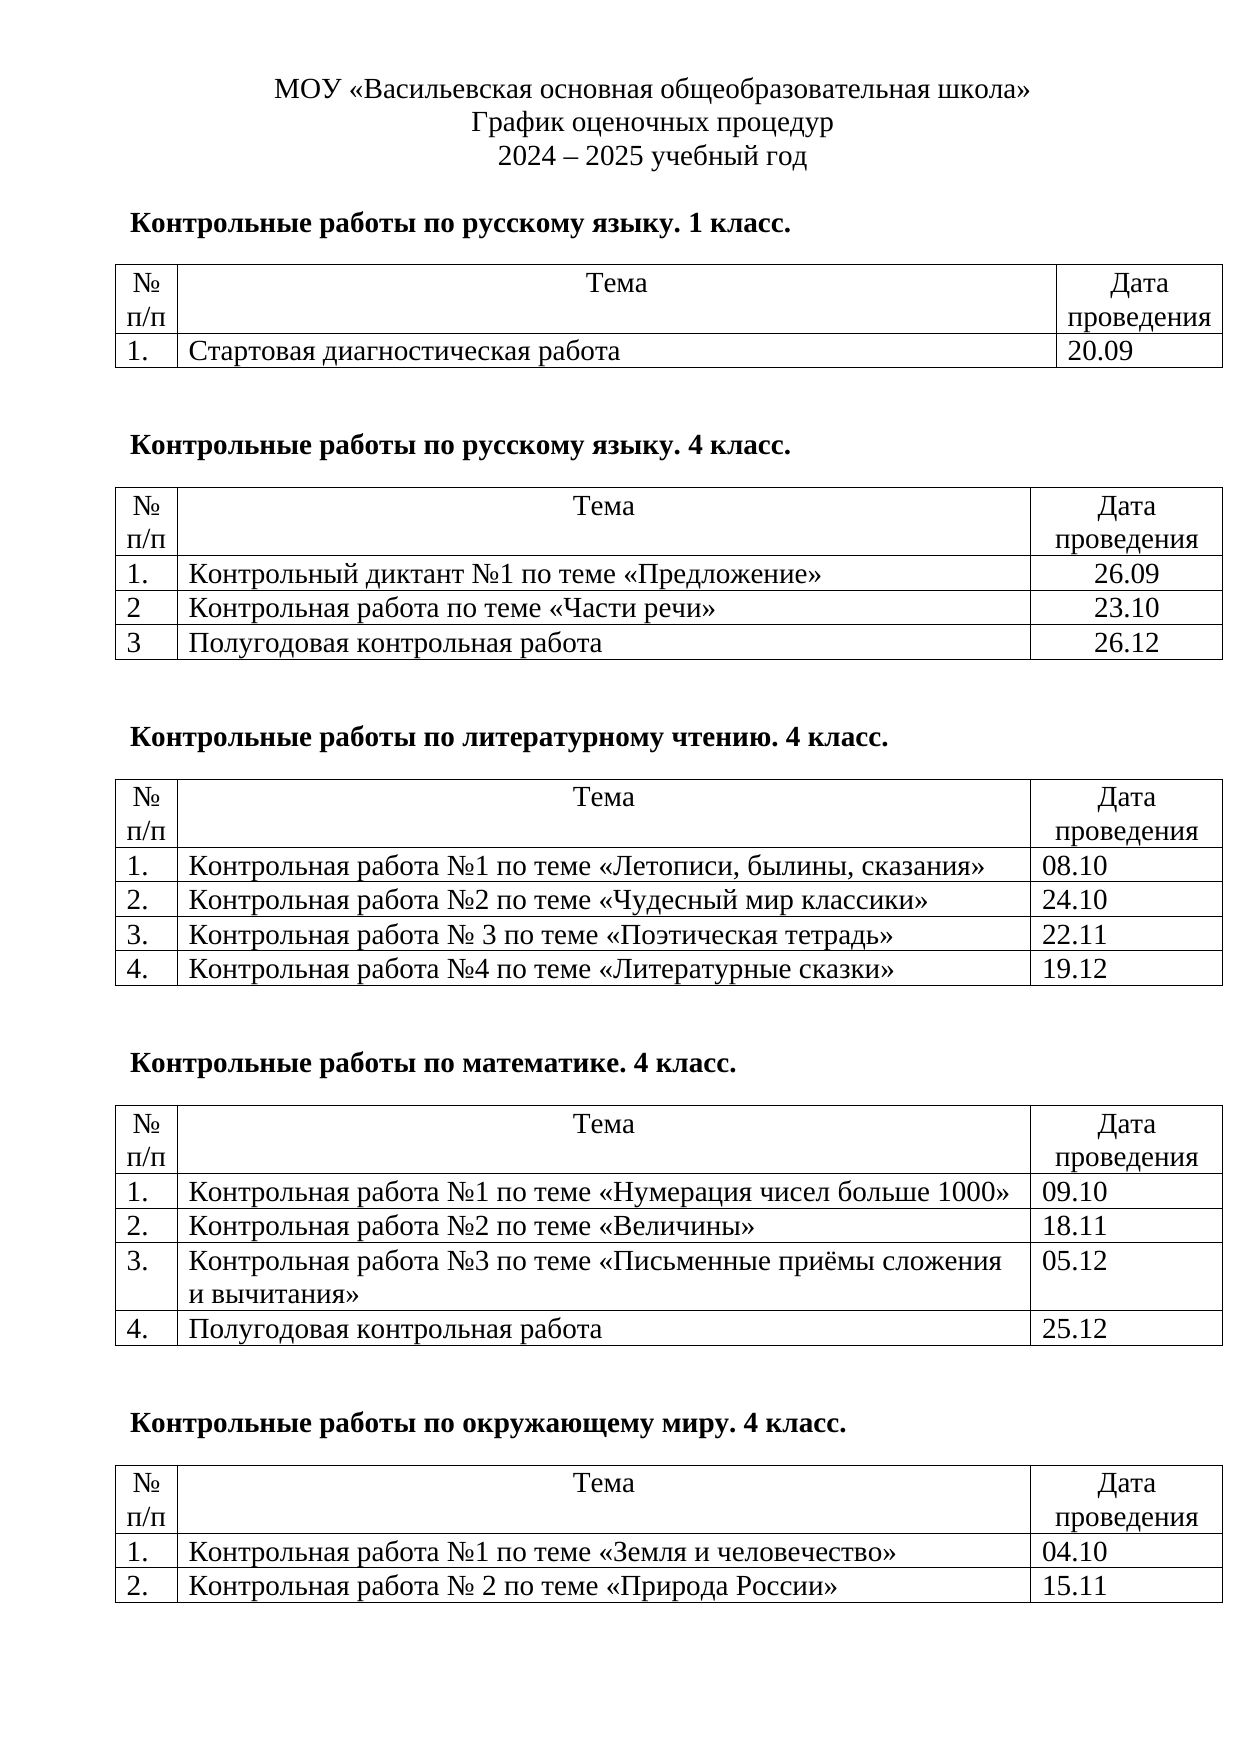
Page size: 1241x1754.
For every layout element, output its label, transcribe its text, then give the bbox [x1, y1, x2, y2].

table_cell 26.12 [1031, 625, 1222, 659]
table_cell 3. [116, 917, 177, 950]
table_header Дата проведения [1031, 780, 1222, 847]
table_cell Контрольный диктант №1 по теме «Предложение» [178, 556, 1030, 589]
table_header Дата проведения [1031, 488, 1222, 555]
table_header Тема [178, 265, 1056, 332]
table_cell 4. [116, 951, 177, 985]
table_cell Контрольная работа №2 по теме «Величины» [178, 1209, 1030, 1242]
table_header Тема [178, 780, 1030, 847]
table_cell Стартовая диагностическая работа [178, 334, 1056, 367]
text Контрольные работы по русскому языку. 4 класс. [130, 427, 1175, 461]
table_cell Контрольная работа по теме «Части речи» [178, 591, 1030, 624]
text Контрольные работы по литературному чтению. 4 класс. [130, 719, 1175, 753]
table_cell 3 [116, 625, 177, 659]
table_cell Контрольная работа №1 по теме «Летописи, былины, сказания» [178, 848, 1030, 881]
table_cell 1. [116, 1534, 177, 1567]
table_cell 08.10 [1031, 848, 1222, 881]
table_header № п/п [116, 265, 177, 332]
text Контрольные работы по математике. 4 класс. [130, 1045, 1175, 1079]
table_cell Контрольная работа №3 по теме «Письменные приёмы сложения и вычитания» [178, 1243, 1030, 1310]
text 2024 – 2025 учебный год [130, 138, 1175, 171]
table_cell 1. [116, 1174, 177, 1207]
table_cell 24.10 [1031, 882, 1222, 916]
table_header № п/п [116, 1106, 177, 1173]
table_cell 1. [116, 848, 177, 881]
table_cell 15.11 [1031, 1568, 1222, 1602]
table_cell 25.12 [1031, 1311, 1222, 1345]
table_cell 04.10 [1031, 1534, 1222, 1567]
text Контрольные работы по русскому языку. 1 класс. [130, 205, 1175, 238]
table_cell Контрольная работа №1 по теме «Нумерация чисел больше 1000» [178, 1174, 1030, 1207]
table_header Дата проведения [1057, 265, 1222, 332]
table_cell 05.12 [1031, 1243, 1222, 1310]
table_cell 23.10 [1031, 591, 1222, 624]
text График оценочных процедур [130, 104, 1175, 138]
table_cell 20.09 [1057, 334, 1222, 367]
table_header Дата проведения [1031, 1466, 1222, 1533]
table_cell 22.11 [1031, 917, 1222, 950]
table_cell Контрольная работа № 3 по теме «Поэтическая тетрадь» [178, 917, 1030, 950]
table_cell 4. [116, 1311, 177, 1345]
table_cell 2. [116, 1568, 177, 1602]
table_cell 09.10 [1031, 1174, 1222, 1207]
table_header № п/п [116, 488, 177, 555]
text Контрольные работы по окружающему миру. 4 класс. [130, 1405, 1175, 1439]
table_header Тема [178, 488, 1030, 555]
table_header № п/п [116, 1466, 177, 1533]
table_cell 1. [116, 556, 177, 589]
table_cell Полугодовая контрольная работа [178, 625, 1030, 659]
table_cell 26.09 [1031, 556, 1222, 589]
table_cell Контрольная работа №4 по теме «Литературные сказки» [178, 951, 1030, 985]
table_cell 1. [116, 334, 177, 367]
table_cell 2. [116, 882, 177, 916]
table_cell 2. [116, 1209, 177, 1242]
table_header Дата проведения [1031, 1106, 1222, 1173]
table_cell Контрольная работа №2 по теме «Чудесный мир классики» [178, 882, 1030, 916]
table_header Тема [178, 1466, 1030, 1533]
table_cell 3. [116, 1243, 177, 1310]
table_cell Полугодовая контрольная работа [178, 1311, 1030, 1345]
table_cell Контрольная работа №1 по теме «Земля и человечество» [178, 1534, 1030, 1567]
table_cell 19.12 [1031, 951, 1222, 985]
text МОУ «Васильевская основная общеобразовательная школа» [130, 71, 1175, 104]
table_cell 18.11 [1031, 1209, 1222, 1242]
table_cell Контрольная работа № 2 по теме «Природа России» [178, 1568, 1030, 1602]
table_header № п/п [116, 780, 177, 847]
table_header Тема [178, 1106, 1030, 1173]
table_cell 2 [116, 591, 177, 624]
